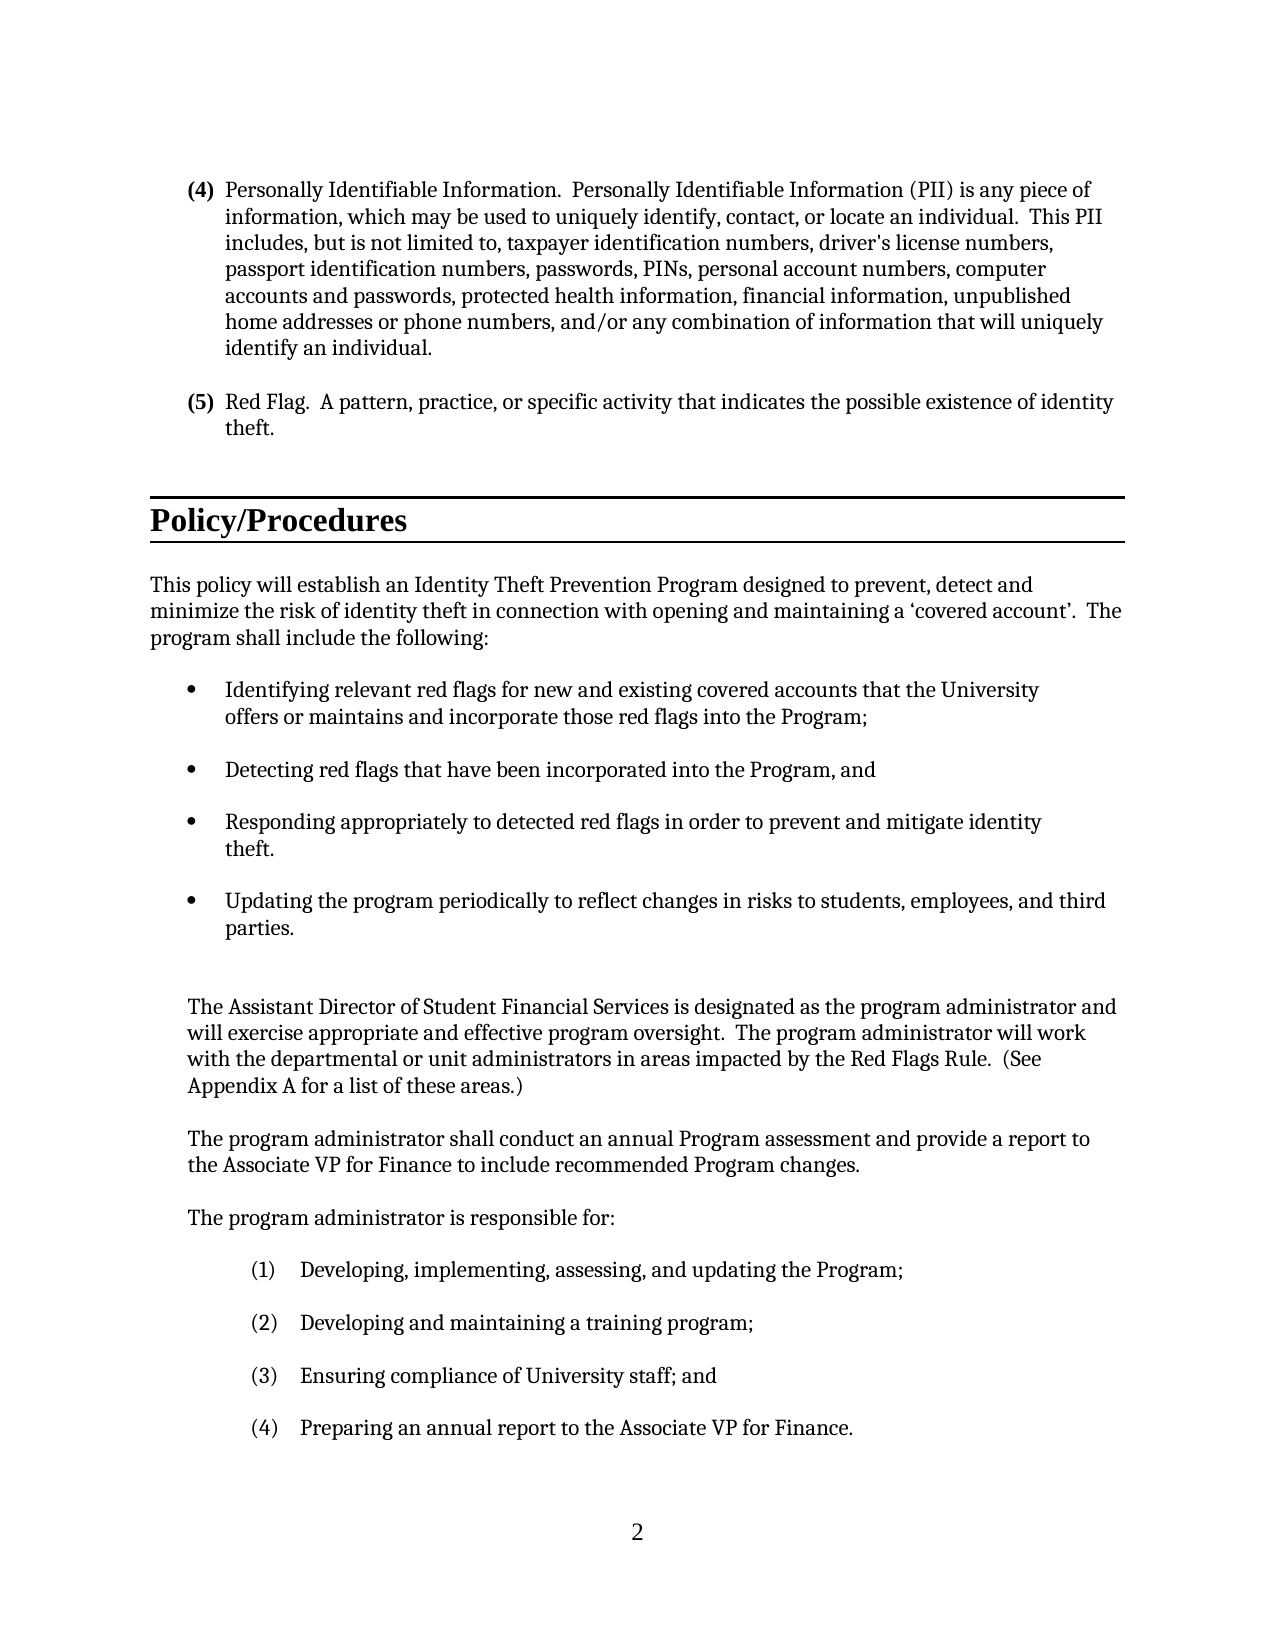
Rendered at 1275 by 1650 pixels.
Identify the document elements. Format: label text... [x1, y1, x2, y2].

text (3) Ensuring compliance of University staff; and [225, 1362, 1125, 1389]
text The Assistant Director of Student Financial Services is designated as the program administrator and will exercise appropriate and effective program oversight. The program administrator will work with the departmental or unit administrators in areas impacted by the Red Flags Rule. (See Appendix A for a list of these areas.) [150, 993, 1125, 1099]
text The program administrator shall conduct an annual Program assessment and provide a report to the Associate VP for Finance to include recommended Program changes. [150, 1125, 1125, 1178]
text (4) Preparing an annual report to the Associate VP for Finance. [225, 1415, 1125, 1442]
text Policy/Procedures [150, 499, 1125, 541]
list Red Flag. A pattern, practice, or specific activity that indicates the possible existence of identity theft. [187, 388, 1125, 441]
list Identifying relevant red flags for new and existing covered accounts that the University offers or maintains and incorporate those red flags into the Program; [187, 677, 1125, 730]
text (2) Developing and maintaining a training program; [225, 1310, 1125, 1336]
text The program administrator is responsible for: [150, 1204, 1125, 1231]
list Detecting red flags that have been incorporated into the Program, and [187, 756, 1125, 783]
text This policy will establish an Identity Theft Prevention Program designed to prevent, detect and minimize the risk of identity theft in connection with opening and maintaining a ‘covered account’. The program shall include the following: [150, 572, 1125, 651]
list Updating the program periodically to reflect changes in risks to students, employees, and third parties. [187, 888, 1125, 941]
list Personally Identifiable Information. Personally Identifiable Information (PII) is any piece of information, which may be used to uniquely identify, contact, or locate an individual. This PII includes, but is not limited to, taxpayer identification numbers, driver's license numbers, passport identification numbers, passwords, PINs, personal account numbers, computer accounts and passwords, protected health information, financial information, unpublished home addresses or phone numbers, and/or any combination of information that will uniquely identify an individual. [187, 176, 1125, 362]
text (1) Developing, implementing, assessing, and updating the Program; [225, 1257, 1125, 1283]
list Responding appropriately to detected red flags in order to prevent and mitigate identity theft. [187, 809, 1125, 862]
